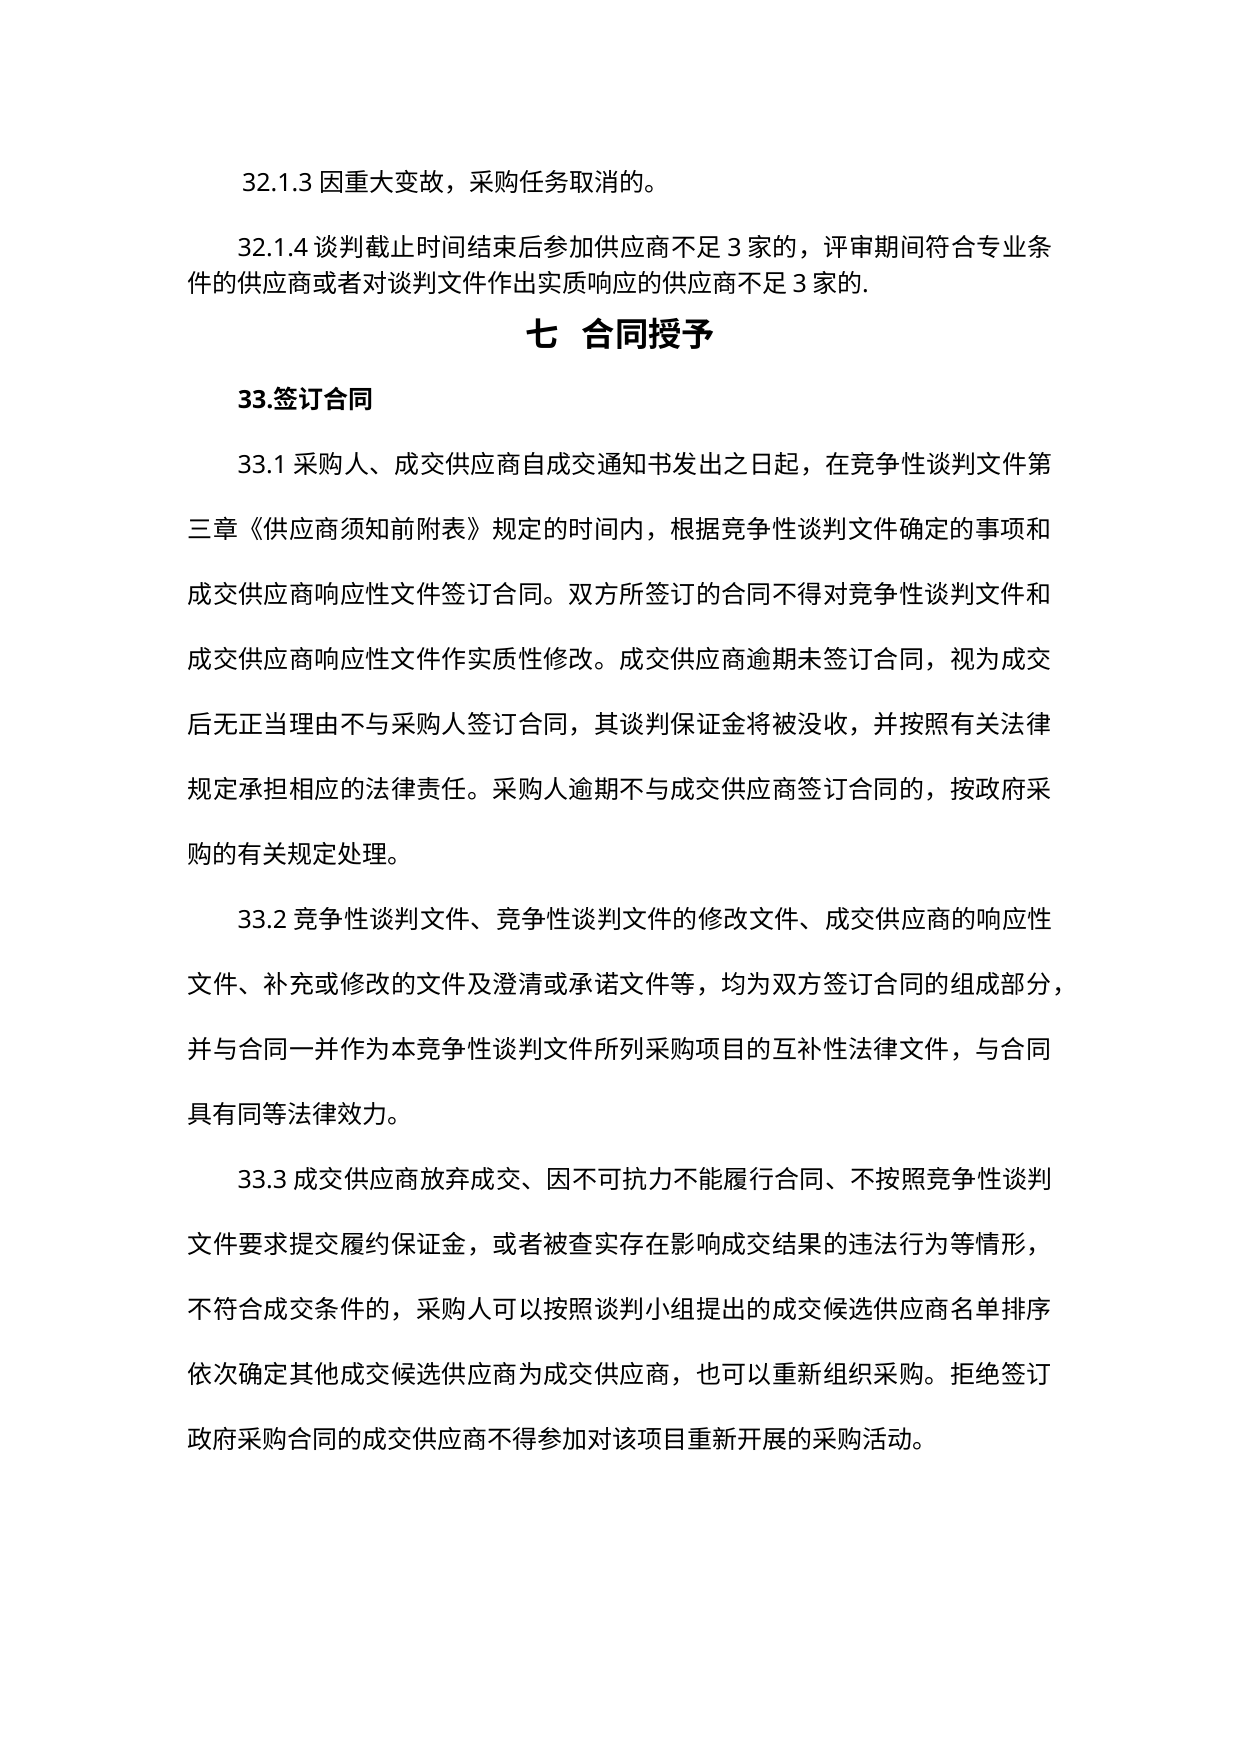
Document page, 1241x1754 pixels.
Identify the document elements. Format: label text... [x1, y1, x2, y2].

text 33.3 成交供应商放弃成交、因不可抗力不能履行合同、不按照竞争性谈判文件要求提交履约保证金，或者被查实存在影响成交结果的违法行为等情形，不符合成交条件的，采购人可以按照谈判小组提出的成交候选供应商名单排序依次确定其他成交候选供应商为成交供应商，也可以重新组织采购。拒绝签订政府采购合同的成交供应商不得参加对该项目重新开展的采购活动。 [187, 1145, 1053, 1470]
text 32.1.3 因重大变故，采购任务取消的。 [242, 162, 1053, 198]
text 33.签订合同 [187, 365, 1053, 430]
text 七 合同授予 [187, 300, 1053, 365]
text 32.1.4谈判截止时间结束后参加供应商不足3家的，评审期间符合专业条件的供应商或者对谈判文件作出实质响应的供应商不足3家的. [187, 227, 1053, 300]
text 33.2 竞争性谈判文件、竞争性谈判文件的修改文件、成交供应商的响应性文件、补充或修改的文件及澄清或承诺文件等，均为双方签订合同的组成部分，并与合同一并作为本竞争性谈判文件所列采购项目的互补性法律文件，与合同具有同等法律效力。 [187, 885, 1053, 1145]
text 33.1 采购人、成交供应商自成交通知书发出之日起，在竞争性谈判文件第三章《供应商须知前附表》规定的时间内，根据竞争性谈判文件确定的事项和成交供应商响应性文件签订合同。双方所签订的合同不得对竞争性谈判文件和成交供应商响应性文件作实质性修改。成交供应商逾期未签订合同，视为成交后无正当理由不与采购人签订合同，其谈判保证金将被没收，并按照有关法律规定承担相应的法律责任。采购人逾期不与成交供应商签订合同的，按政府采购的有关规定处理。 [187, 430, 1053, 885]
